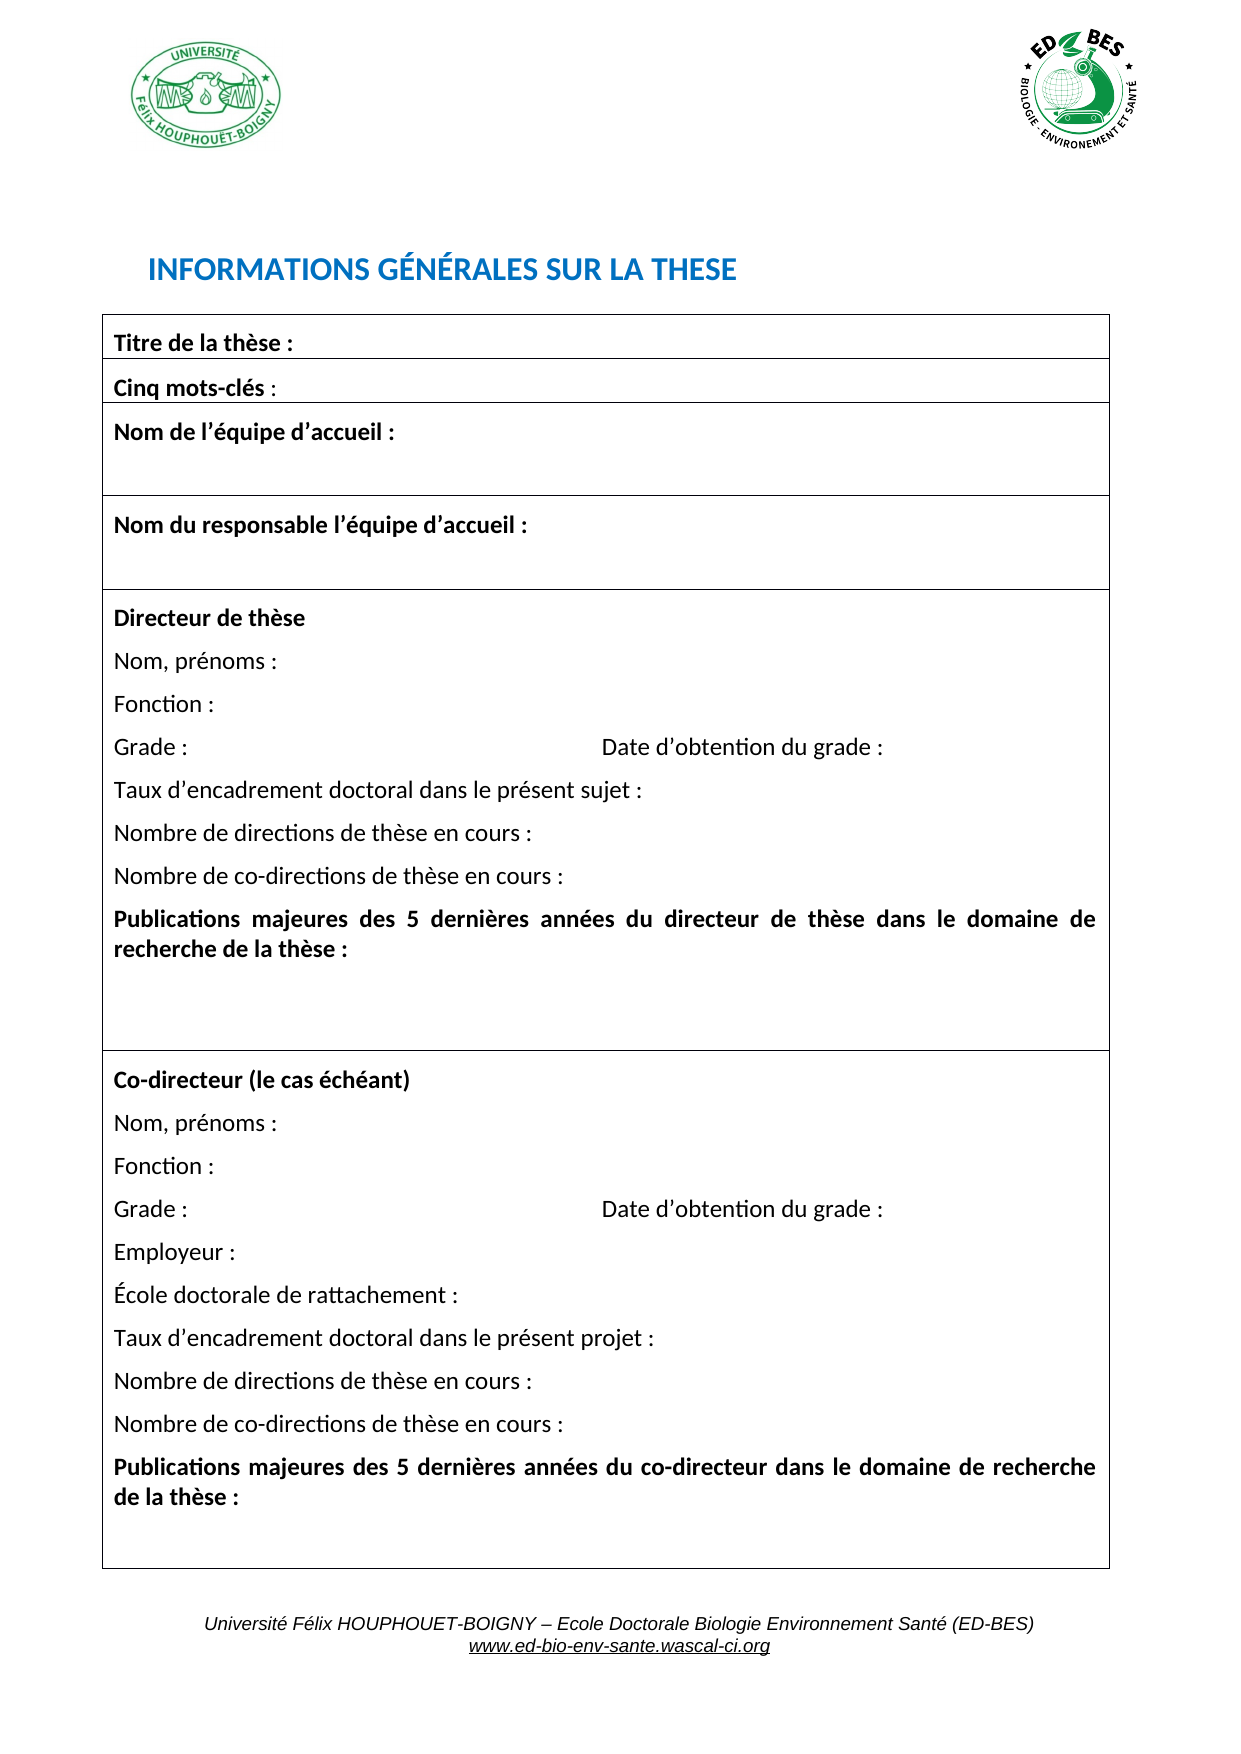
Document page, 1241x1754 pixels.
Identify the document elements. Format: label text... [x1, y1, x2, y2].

table_cell Nom du responsable l’équipe d’accueil : [103, 496, 1109, 588]
table_cell Cinq mots-clés : [103, 359, 1109, 402]
picture [128, 38, 283, 151]
text INFORMATIONS GÉNÉRALES SUR LA THESE [148, 248, 1092, 289]
table_cell Directeur de thèse Nom, prénoms : Fonction : Grade : Date d’obtention du grade : Taux d’encadrement doctoral dans le présent sujet : Nombre de directions de thèse en cours : Nombre de co-directions de thèse en cours : Publications majeures des 5 dernières années du directeur de thèse dans le domaine de recherche de la thèse : [103, 590, 1109, 1050]
table_cell Nom de l’équipe d’accueil : [103, 403, 1109, 495]
picture [1014, 21, 1149, 161]
table_cell Co-directeur (le cas échéant) Nom, prénoms : Fonction : Grade : Date d’obtention du grade : Employeur : École doctorale de rattachement : Taux d’encadrement doctoral dans le présent projet : Nombre de directions de thèse en cours : Nombre de co-directions de thèse en cours : Publications majeures des 5 dernières années du co-directeur dans le domaine de recherche de la thèse : [103, 1051, 1109, 1567]
table_header Titre de la thèse : [103, 315, 1109, 358]
